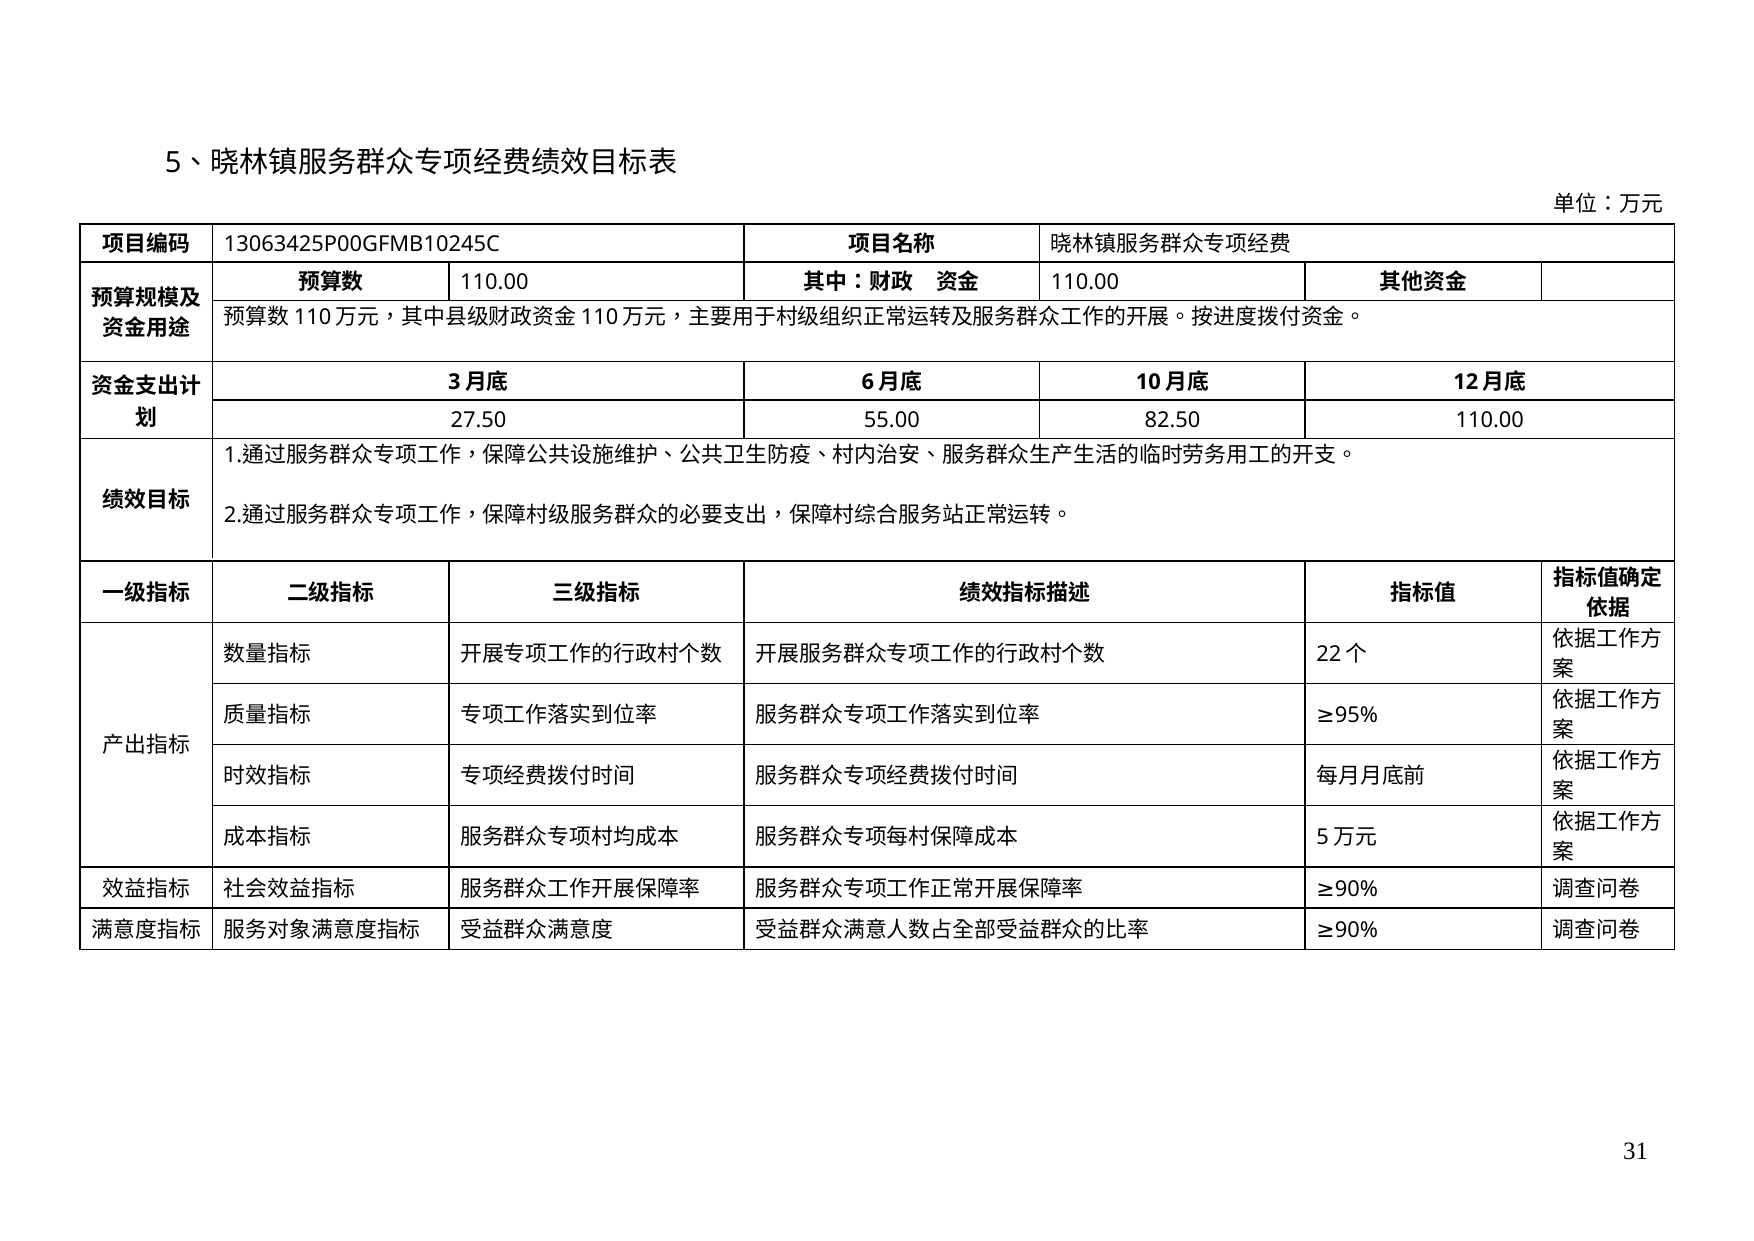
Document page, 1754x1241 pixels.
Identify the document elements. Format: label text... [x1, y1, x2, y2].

table_cell 55.00 [745, 401, 1039, 438]
table_cell 依据工作方案 [1542, 623, 1674, 682]
table_cell 27.50 [213, 401, 743, 438]
table_cell 服务群众专项工作正常开展保障率 [745, 868, 1304, 907]
table_cell 预算数 [213, 263, 448, 300]
table_cell 开展服务群众专项工作的行政村个数 [745, 623, 1304, 682]
table_cell 服务群众专项经费拨付时间 [745, 745, 1304, 805]
table_cell 22个 [1306, 623, 1541, 682]
table_cell 3月底 [213, 362, 743, 399]
table_cell ≥90% [1306, 909, 1541, 949]
table_cell 开展专项工作的行政村个数 [450, 623, 743, 682]
table_cell 110.00 [1306, 401, 1674, 438]
table_cell 服务群众专项工作落实到位率 [745, 684, 1304, 744]
table_cell 晓林镇服务群众专项经费 [1040, 225, 1674, 261]
table_header 单位：万元 [81, 183, 1674, 223]
table_cell 调查问卷 [1542, 909, 1674, 949]
table_cell ≥95% [1306, 684, 1541, 744]
table_cell 110.00 [450, 263, 743, 300]
table_cell 项目编码 [81, 225, 212, 261]
table_cell 调查问卷 [1542, 868, 1674, 907]
table_cell 依据工作方案 [1542, 745, 1674, 805]
table_cell 13063425P00GFMB10245C [213, 225, 743, 261]
table_cell 12月底 [1306, 362, 1674, 399]
table_cell 1.通过服务群众专项工作，保障公共设施维护、公共卫生防疫、村内治安、服务群众生产生活的临时劳务用工的开支。 2.通过服务群众专项工作，保障村级服务群众的必要支出，保障村综合服务站正常运转。 [213, 439, 1674, 558]
table_cell 绩效目标 [81, 439, 212, 558]
table_cell 服务群众专项每村保障成本 [745, 806, 1304, 866]
table_cell 5万元 [1306, 806, 1541, 866]
table_cell 产出指标 [81, 623, 212, 866]
table_cell 依据工作方案 [1542, 684, 1674, 744]
table_cell 预算数110万元，其中县级财政资金110万元，主要用于村级组织正常运转及服务群众工作的开展。按进度拨付资金。 [213, 301, 1674, 361]
table_cell 资金支出计划 [81, 362, 212, 438]
table_cell 时效指标 [213, 745, 448, 805]
table_cell 服务对象满意度指标 [213, 909, 448, 949]
table_cell 服务群众专项村均成本 [450, 806, 743, 866]
table_header 指标值 [1306, 562, 1541, 621]
table_cell 专项工作落实到位率 [450, 684, 743, 744]
table_header 二级指标 [213, 562, 448, 621]
text 5、晓林镇服务群众专项经费绩效目标表 [106, 142, 1648, 181]
table_cell 预算规模及资金用途 [81, 263, 212, 361]
table_cell 效益指标 [81, 868, 212, 907]
table_cell 满意度指标 [81, 909, 212, 949]
table_cell 10月底 [1040, 362, 1304, 399]
table_cell 受益群众满意人数占全部受益群众的比率 [745, 909, 1304, 949]
table_cell 受益群众满意度 [450, 909, 743, 949]
table_header 指标值确定依据 [1542, 562, 1674, 621]
table_cell 6月底 [745, 362, 1039, 399]
table_header 三级指标 [450, 562, 743, 621]
table_cell 每月月底前 [1306, 745, 1541, 805]
table_cell 82.50 [1040, 401, 1304, 438]
table_cell 其中：财政 资金 [745, 263, 1039, 300]
table_cell 项目名称 [745, 225, 1039, 261]
table_cell 专项经费拨付时间 [450, 745, 743, 805]
table_cell 质量指标 [213, 684, 448, 744]
table_cell 数量指标 [213, 623, 448, 682]
table_header 一级指标 [81, 562, 212, 621]
table_header 绩效指标描述 [745, 562, 1304, 621]
table_cell [1542, 263, 1674, 300]
table_cell 依据工作方案 [1542, 806, 1674, 866]
table_cell 110.00 [1040, 263, 1304, 300]
table_cell 成本指标 [213, 806, 448, 866]
table_cell 服务群众工作开展保障率 [450, 868, 743, 907]
table_cell 其他资金 [1306, 263, 1541, 300]
table_cell ≥90% [1306, 868, 1541, 907]
table_cell 社会效益指标 [213, 868, 448, 907]
